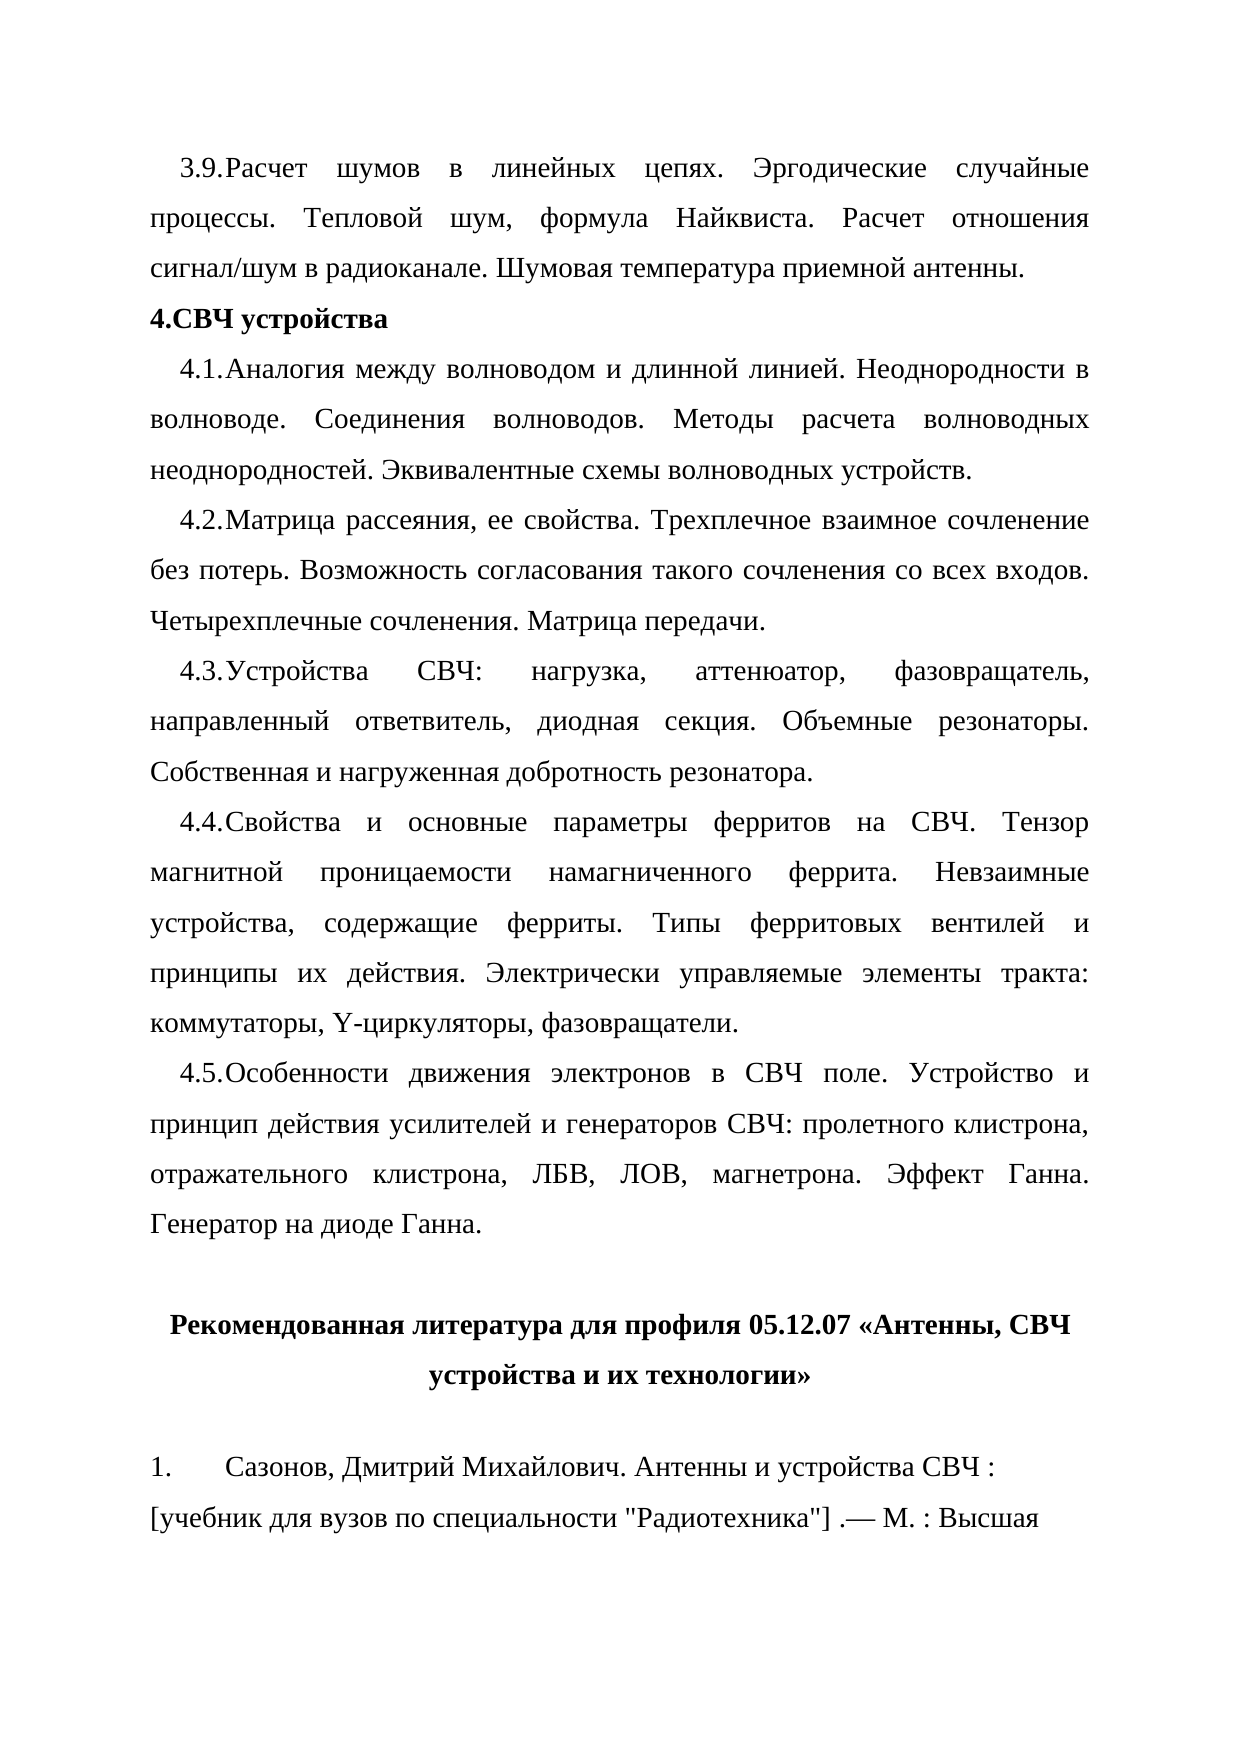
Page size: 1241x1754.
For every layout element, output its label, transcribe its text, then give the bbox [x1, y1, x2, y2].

text 3.9. Расчет шумов в линейных цепях. Эргодические случайные процессы. Тепловой шум, формула Найквиста. Расчет отношения сигнал/шум в радиоканале. Шумовая температура приемной антенны. [150, 150, 1090, 284]
text 4.3. Устройства СВЧ: нагрузка, аттенюатор, фазовращатель, направленный ответвитель, диодная секция. Объемные резонаторы. Собственная и нагруженная добротность резонатора. [150, 653, 1090, 787]
text 4.5. Особенности движения электронов в СВЧ поле. Устройство и принцип действия усилителей и генераторов СВЧ: пролетного клистрона, отражательного клистрона, ЛБВ, ЛОВ, магнетрона. Эффект Ганна. Генератор на диоде Ганна. [150, 1056, 1090, 1240]
text 4.2. Матрица рассеяния, ее свойства. Трехплечное взаимное сочленение без потерь. Возможность согласования такого сочленения со всех входов. Четырехплечные сочленения. Матрица передачи. [150, 502, 1090, 636]
text 4.1. Аналогия между волноводом и длинной линией. Неоднородности в волноводе. Соединения волноводов. Методы расчета волноводных неоднородностей. Эквивалентные схемы волноводных устройств. [150, 351, 1090, 485]
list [150, 1449, 1090, 1533]
text Рекомендованная литература для профиля 05.12.07 «Антенны, СВЧ устройства и их технологии» [150, 1307, 1090, 1391]
text 4.СВЧ устройства [150, 301, 1090, 334]
text 4.4. Свойства и основные параметры ферритов на СВЧ. Тензор магнитной проницаемости намагниченного феррита. Невзаимные устройства, содержащие ферриты. Типы ферритовых вентилей и принципы их действия. Электрически управляемые элементы тракта: коммутаторы, Y-циркуляторы, фазовращатели. [150, 804, 1090, 1039]
